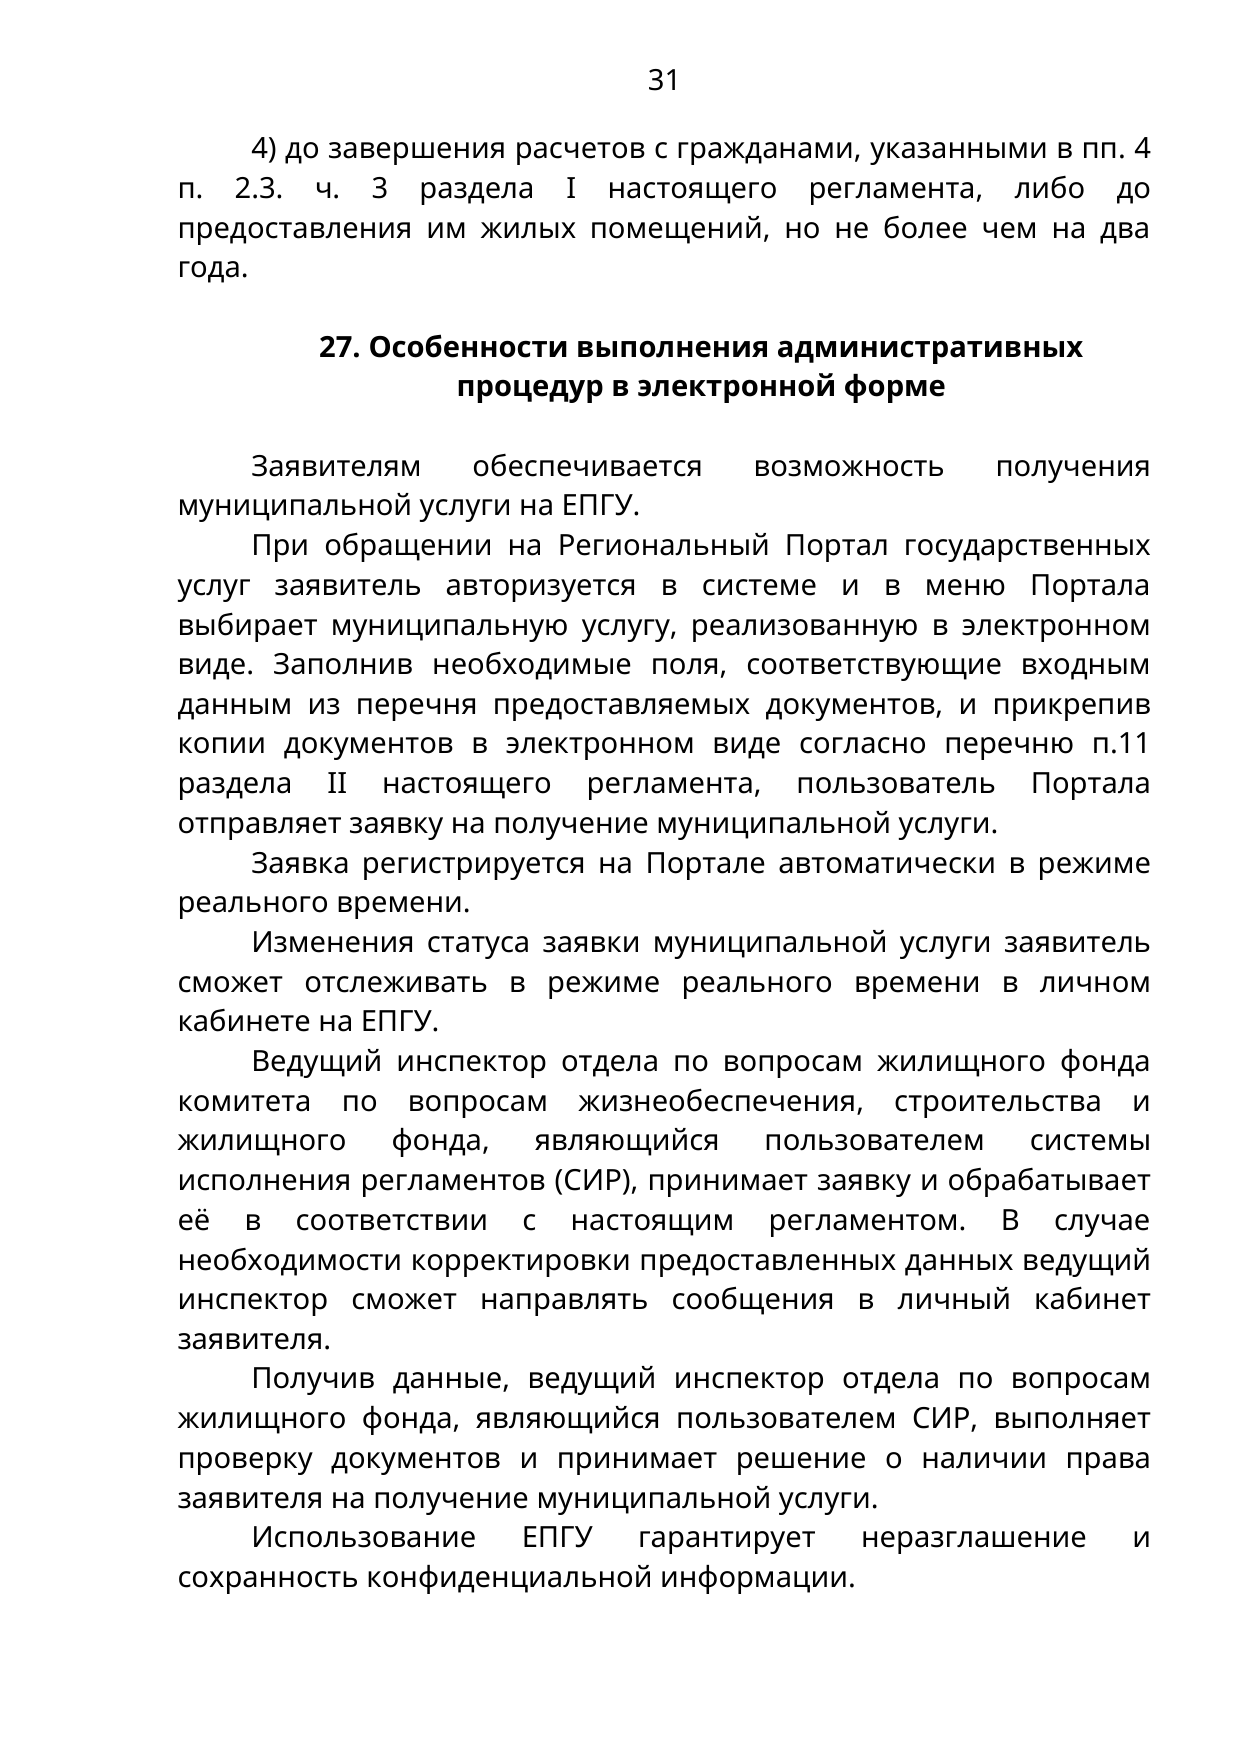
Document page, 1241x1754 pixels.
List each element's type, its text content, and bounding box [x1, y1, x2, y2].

text Использование ЕПГУ гарантирует неразглашение и сохранность конфиденциальной информации. [177, 1517, 1152, 1596]
text 4) до завершения расчетов с гражданами, указанными в пп. 4 п. 2.3. ч. 3 раздела I настоящего регламента, либо до предоставления им жилых помещений, но не более чем на два года. [177, 127, 1152, 286]
text При обращении на Региональный Портал государственных услуг заявитель авторизуется в системе и в меню Портала выбирает муниципальную услугу, реализованную в электронном виде. Заполнив необходимые поля, соответствующие входным данным из перечня предоставляемых документов, и прикрепив копии документов в электронном виде согласно перечню п.11 раздела II настоящего регламента, пользователь Портала отправляет заявку на получение муниципальной услуги. [177, 524, 1152, 842]
text Заявка регистрируется на Портале автоматически в режиме реального времени. [177, 842, 1152, 921]
text Ведущий инспектор отдела по вопросам жилищного фонда комитета по вопросам жизнеобеспечения, строительства и жилищного фонда, являющийся пользователем системы исполнения регламентов (СИР), принимает заявку и обрабатывает её в соответствии с настоящим регламентом. В случае необходимости корректировки предоставленных данных ведущий инспектор сможет направлять сообщения в личный кабинет заявителя. [177, 1040, 1152, 1358]
text Получив данные, ведущий инспектор отдела по вопросам жилищного фонда, являющийся пользователем СИР, выполняет проверку документов и принимает решение о наличии права заявителя на получение муниципальной услуги. [177, 1358, 1152, 1517]
text процедур в электронной форме [177, 366, 1152, 405]
text 27. Особенности выполнения административных [177, 326, 1152, 366]
text Изменения статуса заявки муниципальной услуги заявитель сможет отслеживать в режиме реального времени в личном кабинете на ЕПГУ. [177, 921, 1152, 1040]
text Заявителям обеспечивается возможность получения муниципальной услуги на ЕПГУ. [177, 445, 1152, 524]
